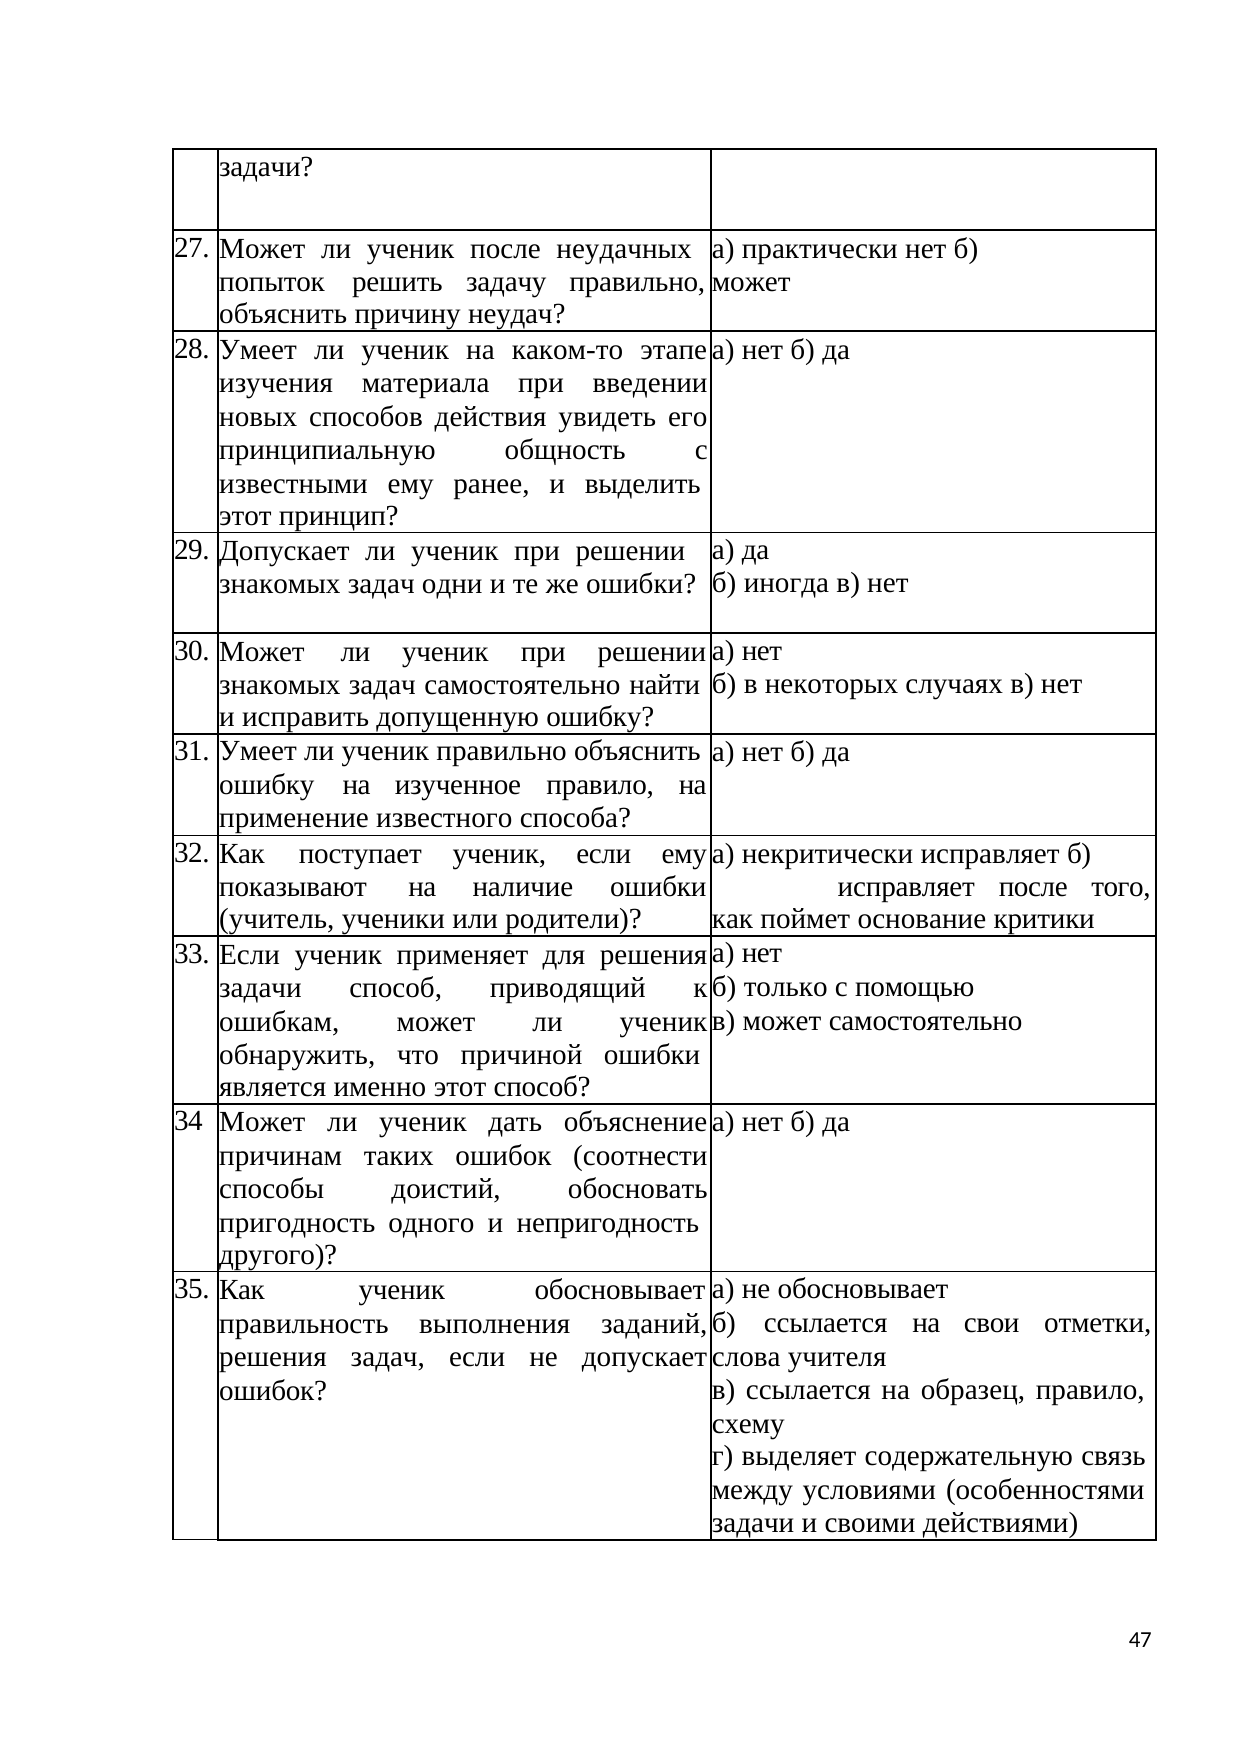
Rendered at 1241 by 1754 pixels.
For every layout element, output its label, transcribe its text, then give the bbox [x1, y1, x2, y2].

table_cell Может ли ученик при решении знакомых задач самостоятельно найти и исправить допущенную ошибку? [219, 634, 710, 733]
table_cell 29. [174, 533, 217, 632]
table_cell Если ученик применяет для решения задачи способ, приводящий к ошибкам, может ли ученик обнаружить, что причиной ошибки является именно этот способ? [219, 937, 710, 1103]
table_cell Может ли ученик после неудачных попыток решить задачу правильно, объяснить причину неудач? [219, 231, 710, 330]
table_cell Допускает ли ученик при решении знакомых задач одни и те же ошибки? [219, 533, 710, 632]
table_cell 30. [174, 634, 217, 733]
table_cell а) некритически исправляет б) исправляет после того, как поймет основание критики [712, 836, 1155, 935]
table_cell 31. [174, 735, 217, 834]
table_cell а) да б) иногда в) нет [712, 533, 1155, 632]
table_cell 28. [174, 332, 217, 532]
table_cell 34 [174, 1105, 217, 1271]
table_cell Как поступает ученик, если ему показывают на наличие ошибки (учитель, ученики или родители)? [219, 836, 710, 935]
table_cell Может ли ученик дать объяснение причинам таких ошибок (соотнести способы доистий, обосновать пригодность одного и непригодность другого)? [219, 1105, 710, 1271]
table_header [712, 150, 1155, 229]
table_cell Умеет ли ученик правильно объяснить ошибку на изученное правило, на применение известного способа? [219, 735, 710, 834]
table_cell 35. [174, 1272, 217, 1539]
table_cell а) нет б) да [712, 1105, 1155, 1271]
table_cell Умеет ли ученик на каком-то этапе изучения материала при введении новых способов действия увидеть его принципиальную общность с известными ему ранее, и выделить этот принцип? [219, 332, 710, 532]
table_cell а) нет б) только с помощью в) может самостоятельно [712, 937, 1155, 1103]
table_cell а) нет б) в некоторых случаях в) нет [712, 634, 1155, 733]
table_cell а) практически нет б) может [712, 231, 1155, 330]
table_cell а) не обосновывает б) ссылается на свои отметки, слова учителя в) ссылается на образец, правило, схему г) выделяет содержательную связь между условиями (особенностями задачи и своими действиями) [712, 1272, 1155, 1539]
table_cell а) нет б) да [712, 735, 1155, 834]
table_cell а) нет б) да [712, 332, 1155, 532]
table_header задачи? [219, 150, 710, 229]
table_cell 32. [174, 836, 217, 935]
table_header [174, 150, 217, 229]
table_cell 33. [174, 937, 217, 1103]
table_cell 27. [174, 231, 217, 330]
table_cell Как ученик обосновывает правильность выполнения заданий, решения задач, если не допускает ошибок? [219, 1272, 710, 1539]
